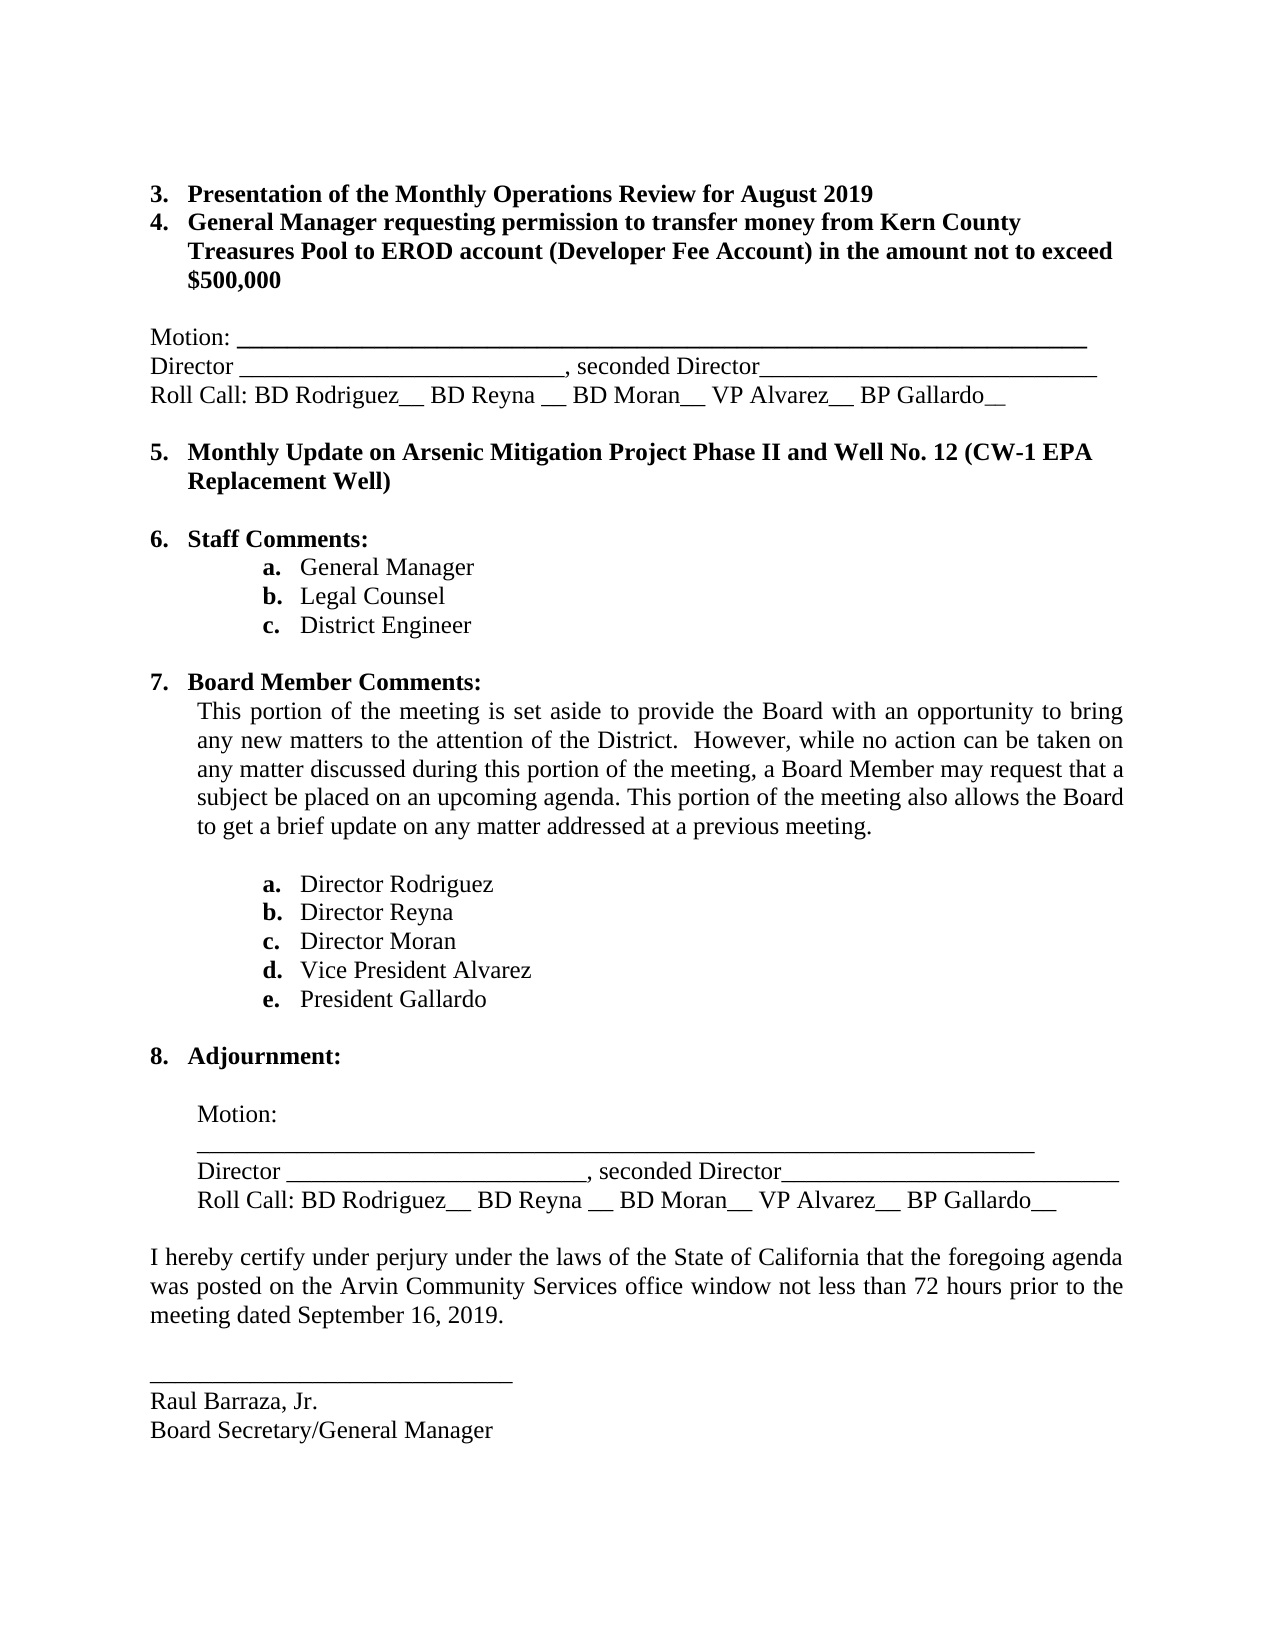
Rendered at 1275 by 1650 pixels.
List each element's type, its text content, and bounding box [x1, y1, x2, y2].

text Director ________________________, seconded Director___________________________ [197, 1156, 1125, 1185]
text Roll Call: BD Rodriguez__ BD Reyna __ BD Moran__ VP Alvarez__ BP Gallardo__ [150, 380, 1125, 409]
text Raul Barraza, Jr. [150, 1386, 1125, 1415]
list District Engineer [262, 610, 1125, 639]
list Director Rodriguez [262, 869, 1125, 897]
text Director __________________________, seconded Director___________________________ [150, 351, 1125, 380]
text This portion of the meeting is set aside to provide the Board with an opportunity to bring any new matters to the attention of the District. However, while no action can be taken on any matter discussed during this portion of the meeting, a Board Member may request that a subject be placed on an upcoming agenda. This portion of the meeting also allows the Board to get a brief update on any matter addressed at a previous meeting. [197, 696, 1125, 840]
list Presentation of the Monthly Operations Review for August 2019 [150, 179, 1125, 207]
list Adjournment: [150, 1041, 1125, 1070]
list Vice President Alvarez [262, 955, 1125, 984]
list Legal Counsel [262, 581, 1125, 610]
list General Manager requesting permission to transfer money from Kern County Treasures Pool to EROD account (Developer Fee Account) in the amount not to exceed $500,000 [150, 207, 1125, 294]
list President Gallardo [262, 984, 1125, 1012]
text Motion: ___________________________________________________________________ [197, 1099, 1125, 1156]
text _____________________________ [150, 1357, 1125, 1386]
list Director Moran [262, 926, 1125, 955]
list General Manager [262, 552, 1125, 581]
text Roll Call: BD Rodriguez__ BD Reyna __ BD Moran__ VP Alvarez__ BP Gallardo__ [197, 1185, 1125, 1214]
list Monthly Update on Arsenic Mitigation Project Phase II and Well No. 12 (CW-1 EPA Replacement Well) [150, 437, 1125, 495]
text I hereby certify under perjury under the laws of the State of California that the foregoing agenda was posted on the Arvin Community Services office window not less than 72 hours prior to the meeting dated September 16, 2019. [150, 1242, 1125, 1329]
list Board Member Comments: [150, 667, 1125, 696]
list Staff Comments: [150, 524, 1125, 552]
text Board Secretary/General Manager [150, 1415, 1125, 1444]
list Director Reyna [262, 897, 1125, 926]
text Motion: ____________________________________________________________________ [150, 322, 1125, 351]
